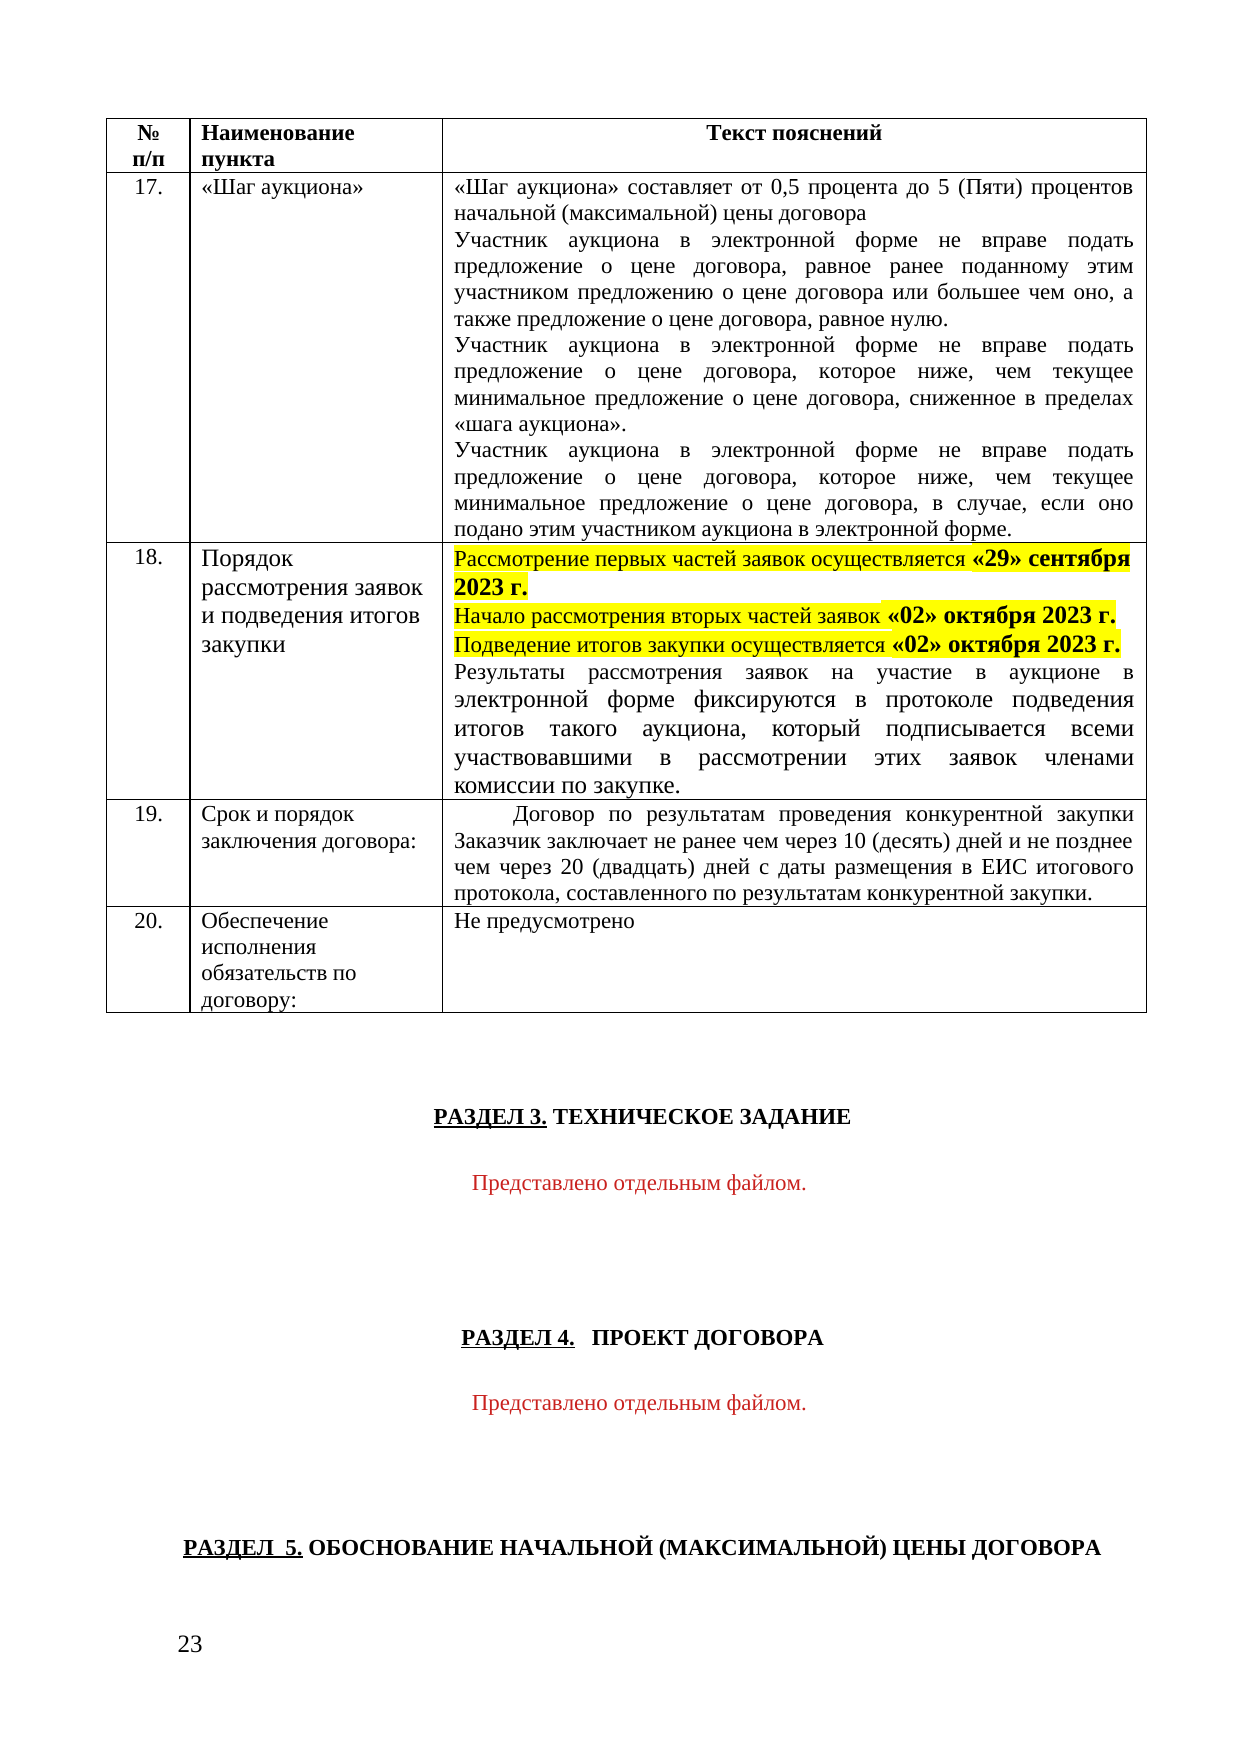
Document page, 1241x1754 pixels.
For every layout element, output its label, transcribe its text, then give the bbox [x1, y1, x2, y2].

table_header № п/п [107, 119, 189, 172]
text Представлено отдельным файлом. [112, 1169, 1167, 1195]
table_cell Не предусмотрено [443, 907, 1146, 1012]
table_cell «Шаг аукциона» составляет от 0,5 процента до 5 (Пяти) процентов начальной (максимальной) цены договора Участник аукциона в электронной форме не вправе подать предложение о цене договора, равное ранее поданному этим участником предложению о цене договора или большее чем оно, а также предложение о цене договора, равное нулю. Участник аукциона в электронной форме не вправе подать предложение о цене договора, которое ниже, чем текущее минимальное предложение о цене договора, сниженное в пределах «шага аукциона». Участник аукциона в электронной форме не вправе подать предложение о цене договора, которое ниже, чем текущее минимальное предложение о цене договора, в случае, если оно подано этим участником аукциона в электронной форме. [443, 173, 1146, 542]
table_cell Порядок рассмотрения заявок и подведения итогов закупки [191, 543, 442, 799]
table_cell 17. [107, 173, 189, 542]
table_header Текст пояснений [443, 119, 1146, 172]
subtitle РАЗДЕЛ 3. ТЕХНИЧЕСКОЕ ЗАДАНИЕ [118, 1103, 1167, 1130]
table_cell Обеспечение исполнения обязательств по договору: [191, 907, 442, 1012]
table_cell Договор по результатам проведения конкурентной закупки Заказчик заключает не ранее чем через 10 (десять) дней и не позднее чем через 20 (двадцать) дней с даты размещения в ЕИС итогового протокола, составленного по результатам конкурентной закупки. [443, 800, 1146, 906]
table_cell Рассмотрение первых частей заявок осуществляется «29» сентября 2023 г. Начало рассмотрения вторых частей заявок «02» октября 2023 г. Подведение итогов закупки осуществляется «02» октября 2023 г. Результаты рассмотрения заявок на участие в аукционе в электронной форме фиксируются в протоколе подведения итогов такого аукциона, который подписывается всеми участвовавшими в рассмотрении этих заявок членами комиссии по закупке. [443, 543, 1146, 799]
table_cell 20. [107, 907, 189, 1012]
subtitle РАЗДЕЛ 5. ОБОСНОВАНИЕ НАЧАЛЬНОЙ (МАКСИМАЛЬНОЙ) ЦЕНЫ ДОГОВОРА [118, 1533, 1167, 1560]
table_cell 18. [107, 543, 189, 799]
table_cell Срок и порядок заключения договора: [191, 800, 442, 906]
table_cell «Шаг аукциона» [191, 173, 442, 542]
subtitle РАЗДЕЛ 4. ПРОЕКТ ДОГОВОРА [118, 1324, 1167, 1350]
table_header Наименование пункта [191, 119, 442, 172]
table_cell 19. [107, 800, 189, 906]
text Представлено отдельным файлом. [112, 1389, 1167, 1416]
